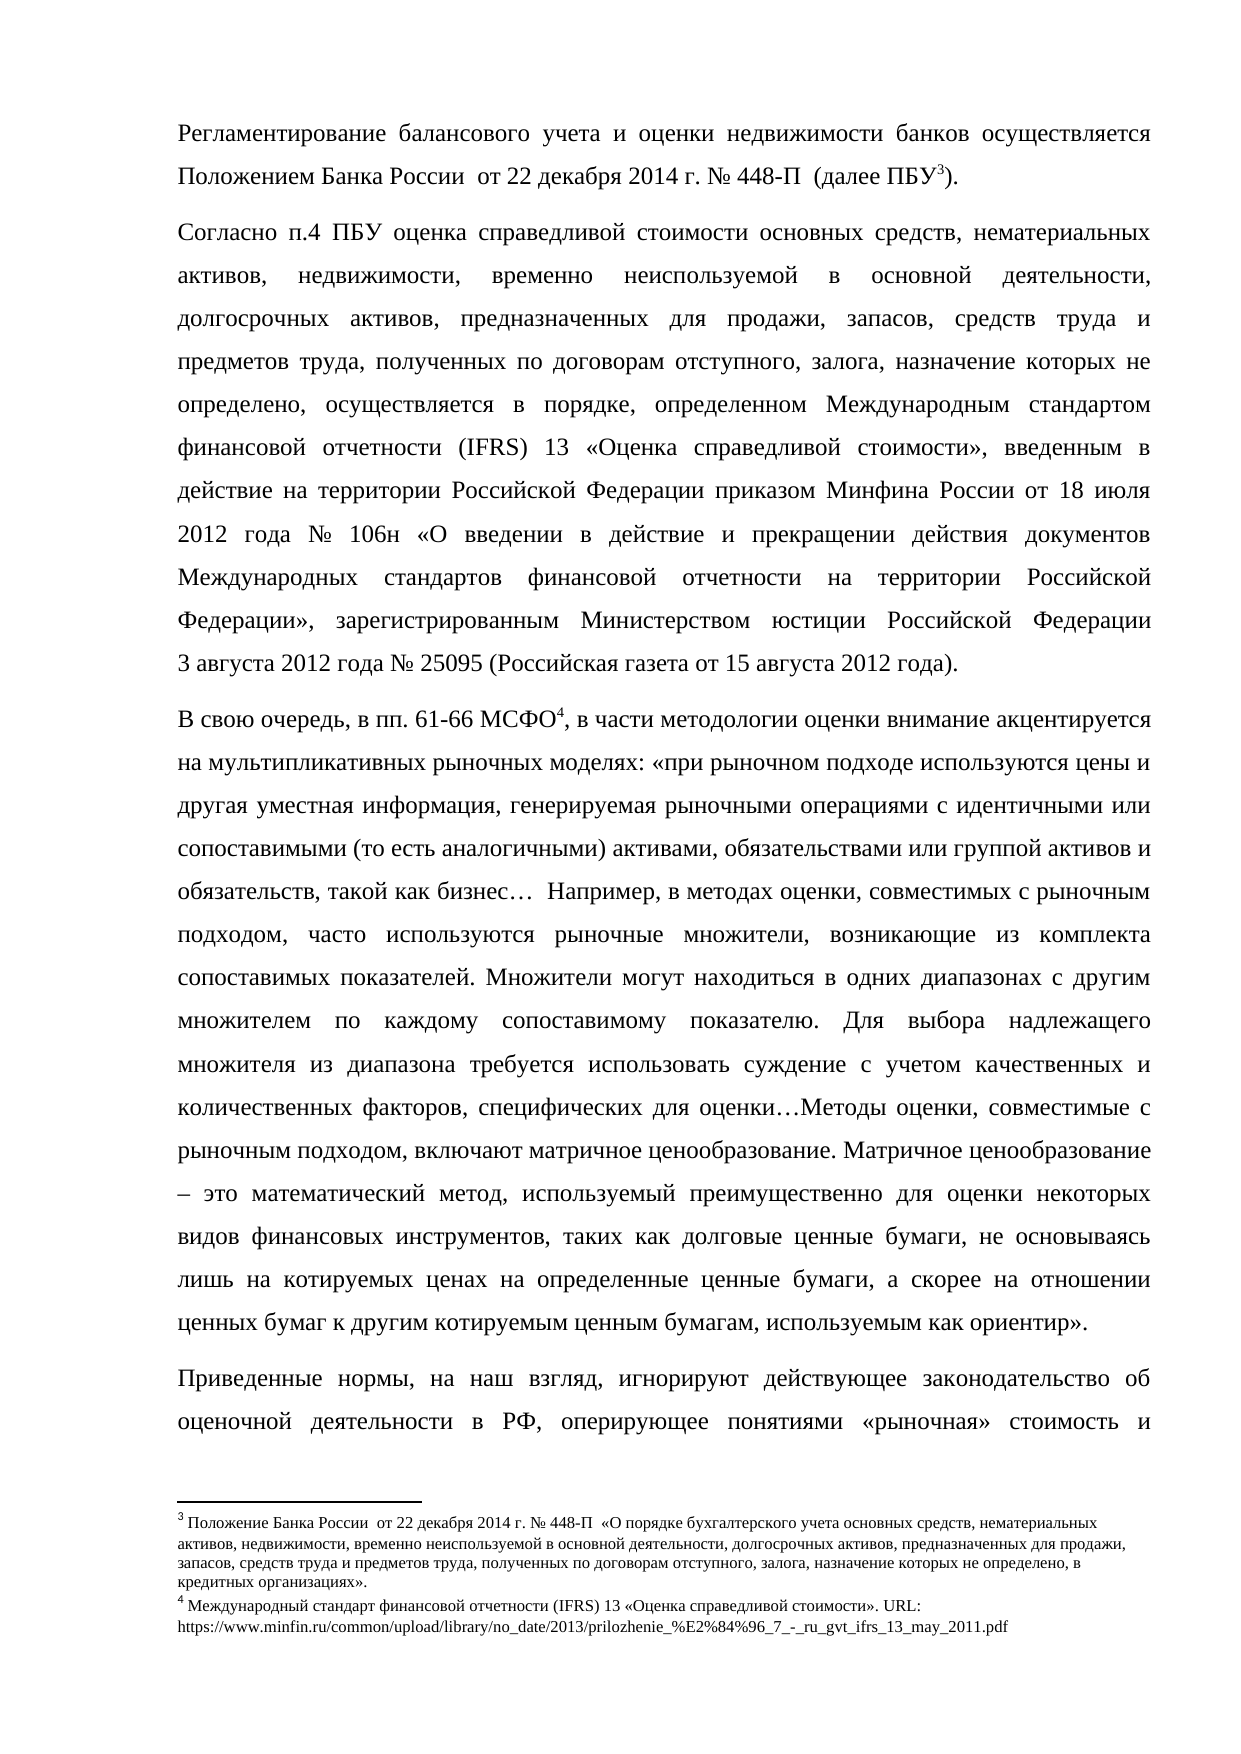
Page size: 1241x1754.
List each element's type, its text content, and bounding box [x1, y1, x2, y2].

text Согласно п.4 ПБУ оценка справедливой стоимости основных средств, нематериальных активов, недвижимости, временно неиспользуемой в основной деятельности, долгосрочных активов, предназначенных для продажи, запасов, средств труда и предметов труда, полученных по договорам отступного, залога, назначение которых не определено, осуществляется в порядке, определенном Международным стандартом финансовой отчетности (IFRS) 13 «Оценка справедливой стоимости», введенным в действие на территории Российской Федерации приказом Минфина России от 18 июля 2012 года № 106н «О введении в действие и прекращении действия документов Международных стандартов финансовой отчетности на территории Российской Федерации», зарегистрированным Министерством юстиции Российской Федерации 3 августа 2012 года № 25095 (Российская газета от 15 августа 2012 года). [177, 217, 1152, 677]
text В свою очередь, в пп. 61-66 МСФО, в части методологии оценки внимание акцентируется на мультипликативных рыночных моделях: «при рыночном подходе используются цены и другая уместная информация, генерируемая рыночными операциями с идентичными или сопоставимыми (то есть аналогичными) активами, обязательствами или группой активов и обязательств, такой как бизнес… Например, в методах оценки, совместимых с рыночным подходом, часто используются рыночные множители, возникающие из комплекта сопоставимых показателей. Множители могут находиться в одних диапазонах с другим множителем по каждому сопоставимому показателю. Для выбора надлежащего множителя из диапазона требуется использовать суждение с учетом качественных и количественных факторов, специфических для оценки…Методы оценки, совместимые с рыночным подходом, включают матричное ценообразование. Матричное ценообразование – это математический метод, используемый преимущественно для оценки некоторых видов финансовых инструментов, таких как долговые ценные бумаги, не основываясь лишь на котируемых ценах на определенные ценные бумаги, а скорее на отношении ценных бумаг к другим котируемым ценным бумагам, используемым как ориентир». [177, 704, 1152, 1336]
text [177, 1363, 1152, 1435]
text Регламентирование балансового учета и оценки недвижимости банков осуществляется Положением Банка России от 22 декабря 2014 г. № 448-П (далее ПБУ). [177, 118, 1152, 190]
